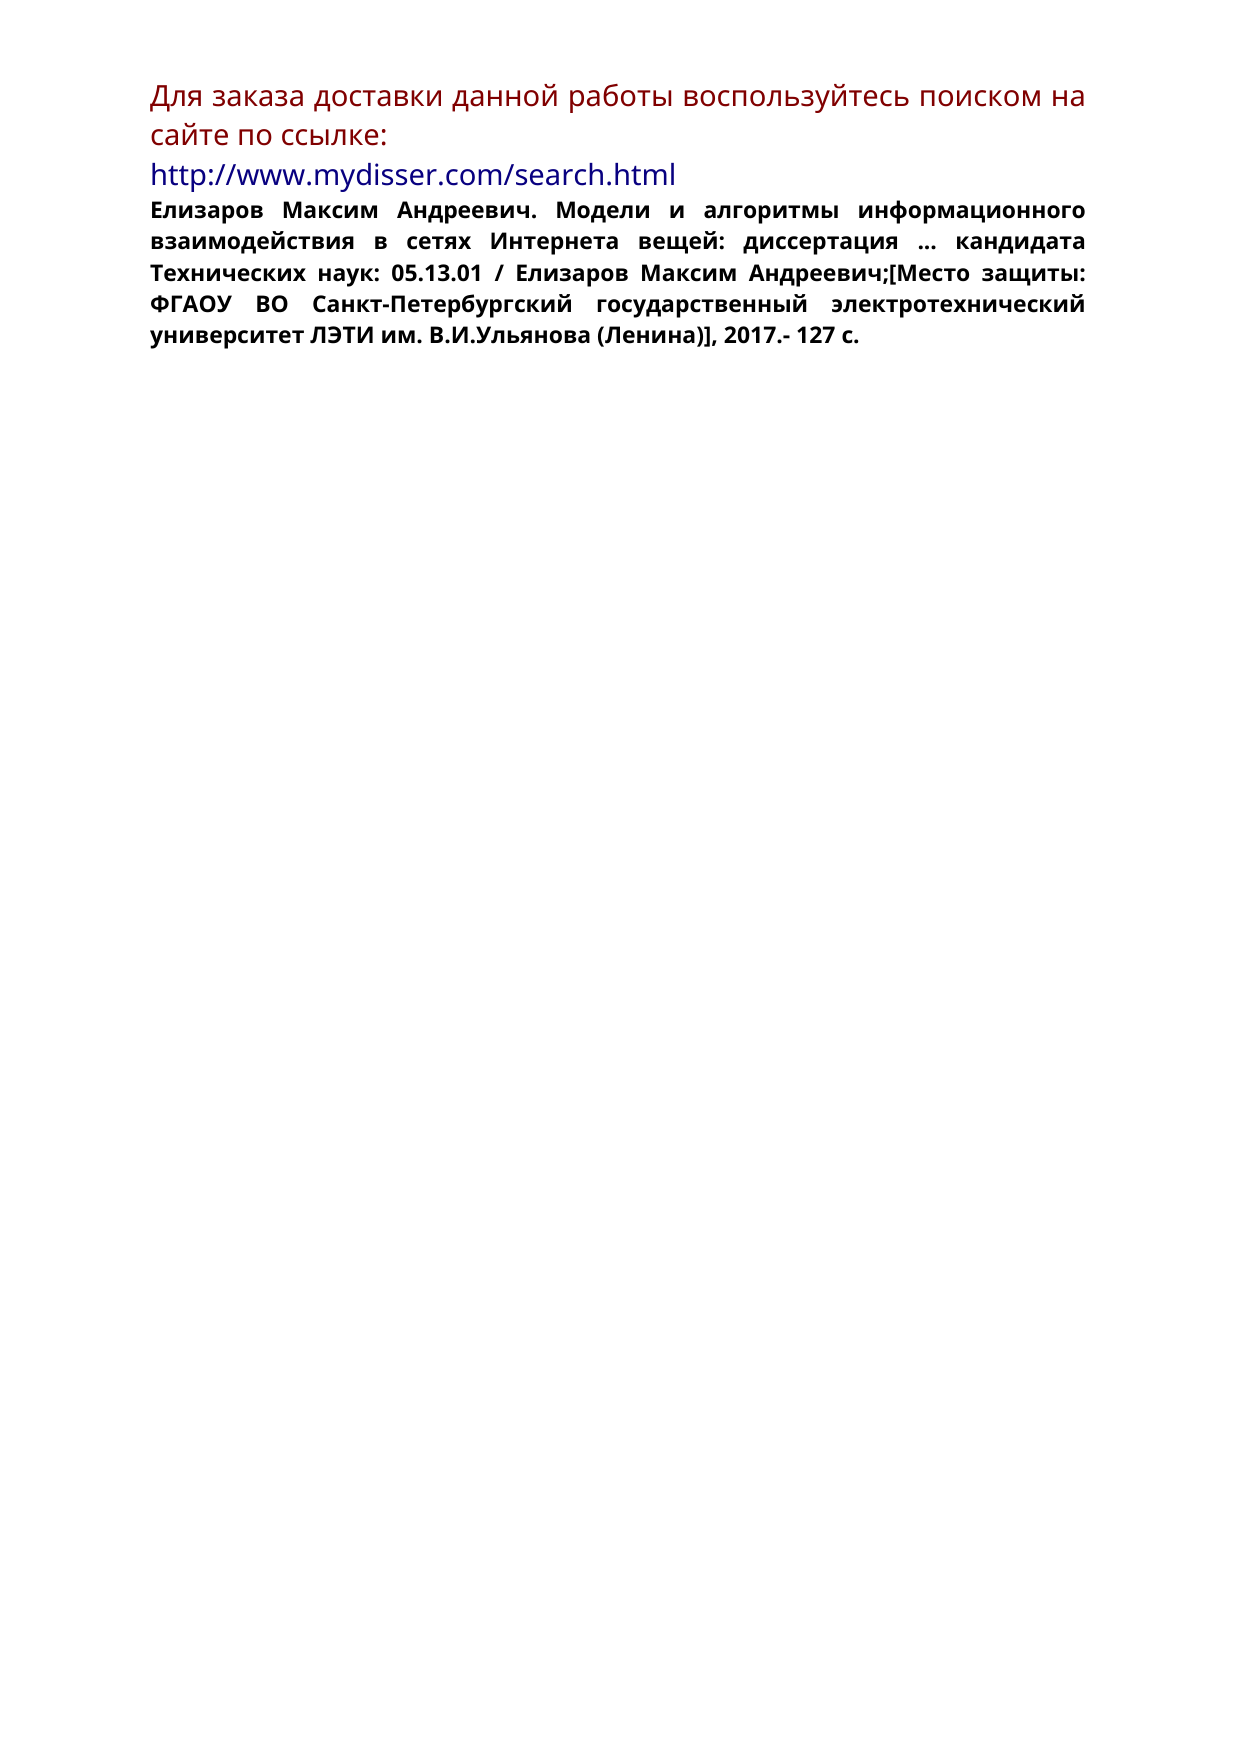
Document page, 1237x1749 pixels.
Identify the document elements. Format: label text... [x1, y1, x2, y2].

text Елизаров Максим Андреевич. Модели и алгоритмы информационного взаимодействия в сетях Интернета вещей: диссертация ... кандидата Технических наук: 05.13.01 / Елизаров Максим Андреевич;[Место защиты: ФГАОУ ВО Санкт-Петербургский государственный электротехнический университет ЛЭТИ им. В.И.Ульянова (Ленина)], 2017.- 127 с. [150, 194, 1086, 350]
